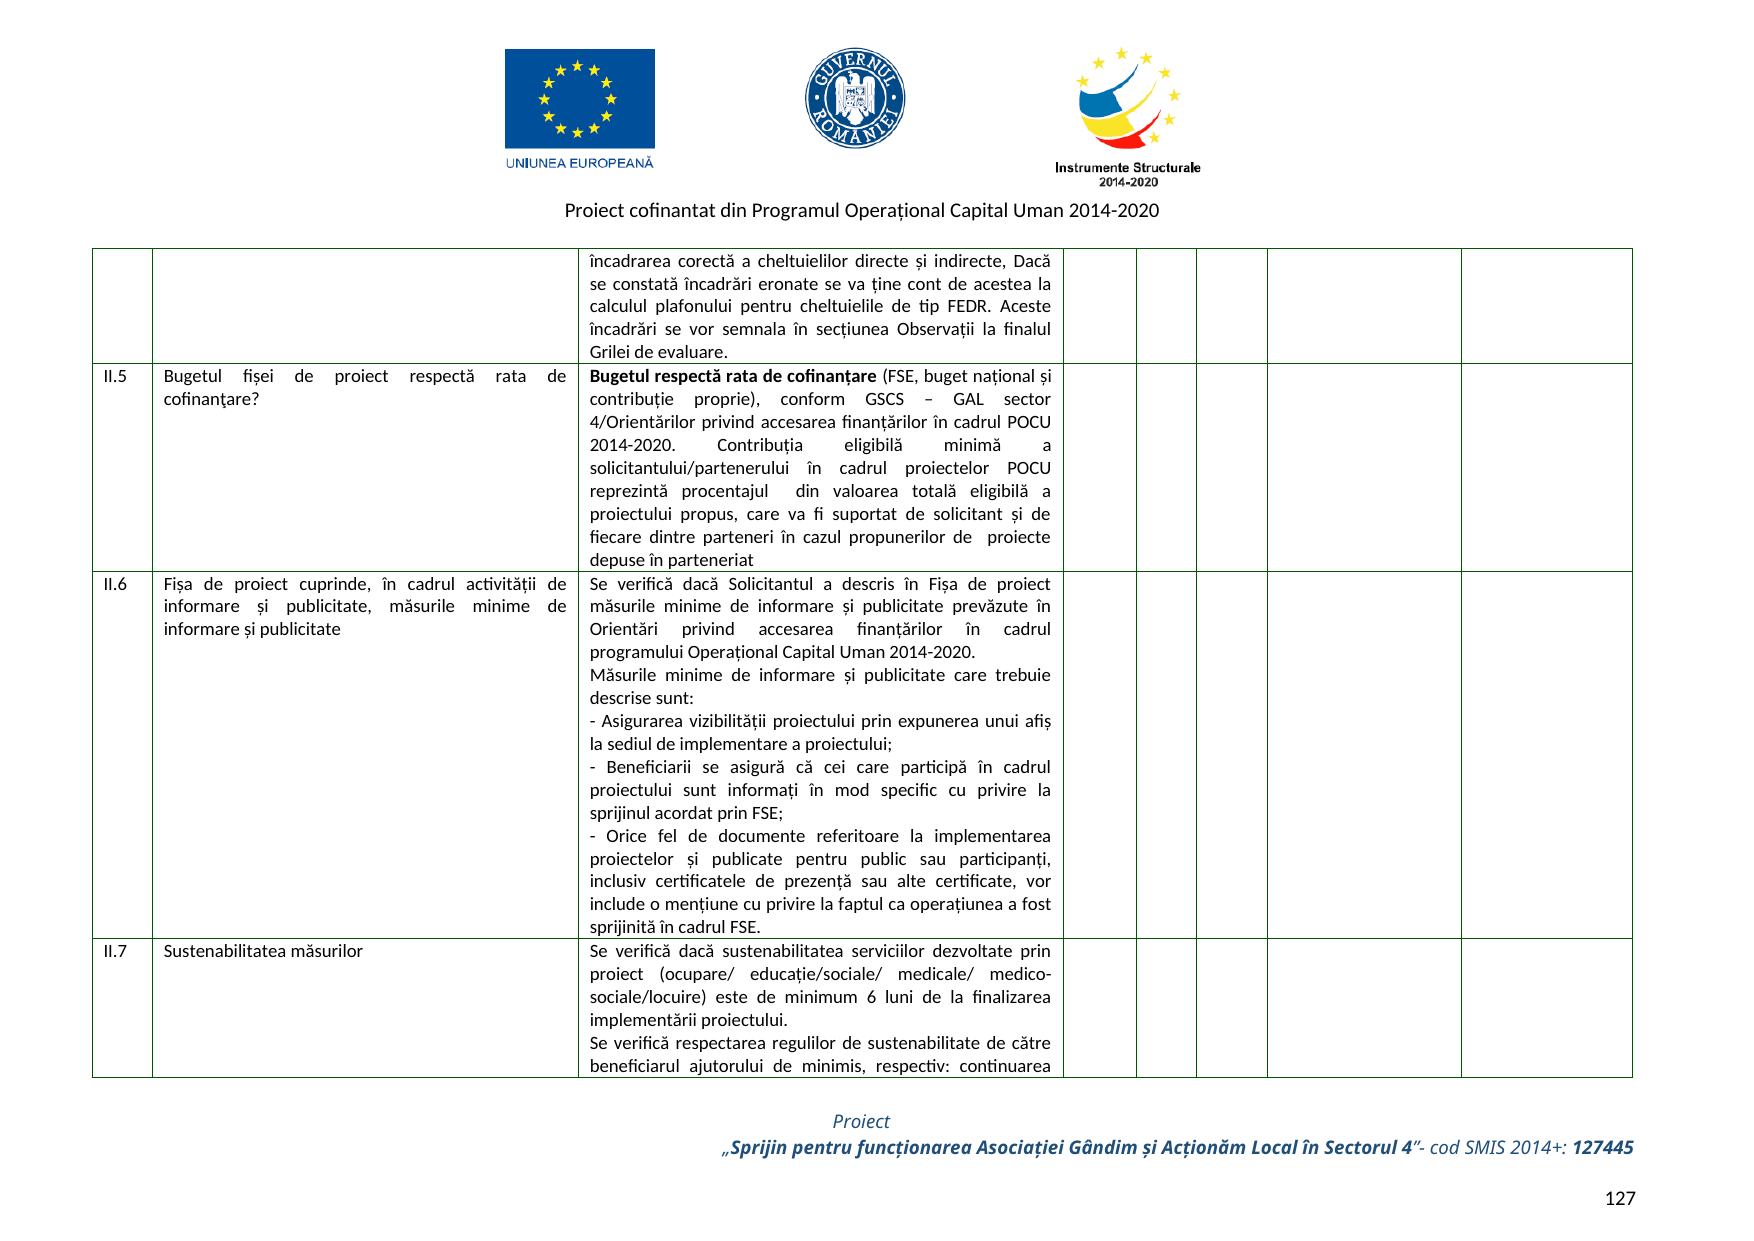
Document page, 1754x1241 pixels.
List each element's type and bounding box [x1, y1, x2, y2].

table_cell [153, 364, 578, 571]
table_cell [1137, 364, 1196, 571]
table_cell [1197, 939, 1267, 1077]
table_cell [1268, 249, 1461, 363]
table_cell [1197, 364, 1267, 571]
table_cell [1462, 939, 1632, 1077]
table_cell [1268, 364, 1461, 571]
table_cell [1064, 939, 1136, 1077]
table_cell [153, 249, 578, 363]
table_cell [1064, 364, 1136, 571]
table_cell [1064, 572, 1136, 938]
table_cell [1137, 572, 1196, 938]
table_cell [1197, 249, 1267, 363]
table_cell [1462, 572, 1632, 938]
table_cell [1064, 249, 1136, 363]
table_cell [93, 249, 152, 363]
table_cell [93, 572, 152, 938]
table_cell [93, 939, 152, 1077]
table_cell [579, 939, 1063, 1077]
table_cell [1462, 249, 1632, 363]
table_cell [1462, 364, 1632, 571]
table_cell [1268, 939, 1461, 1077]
picture [490, 29, 1235, 197]
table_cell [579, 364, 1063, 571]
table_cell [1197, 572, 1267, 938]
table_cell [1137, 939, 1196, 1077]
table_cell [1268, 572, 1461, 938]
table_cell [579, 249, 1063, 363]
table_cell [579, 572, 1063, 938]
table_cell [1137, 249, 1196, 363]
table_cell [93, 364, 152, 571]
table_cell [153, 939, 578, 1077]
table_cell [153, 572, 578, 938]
